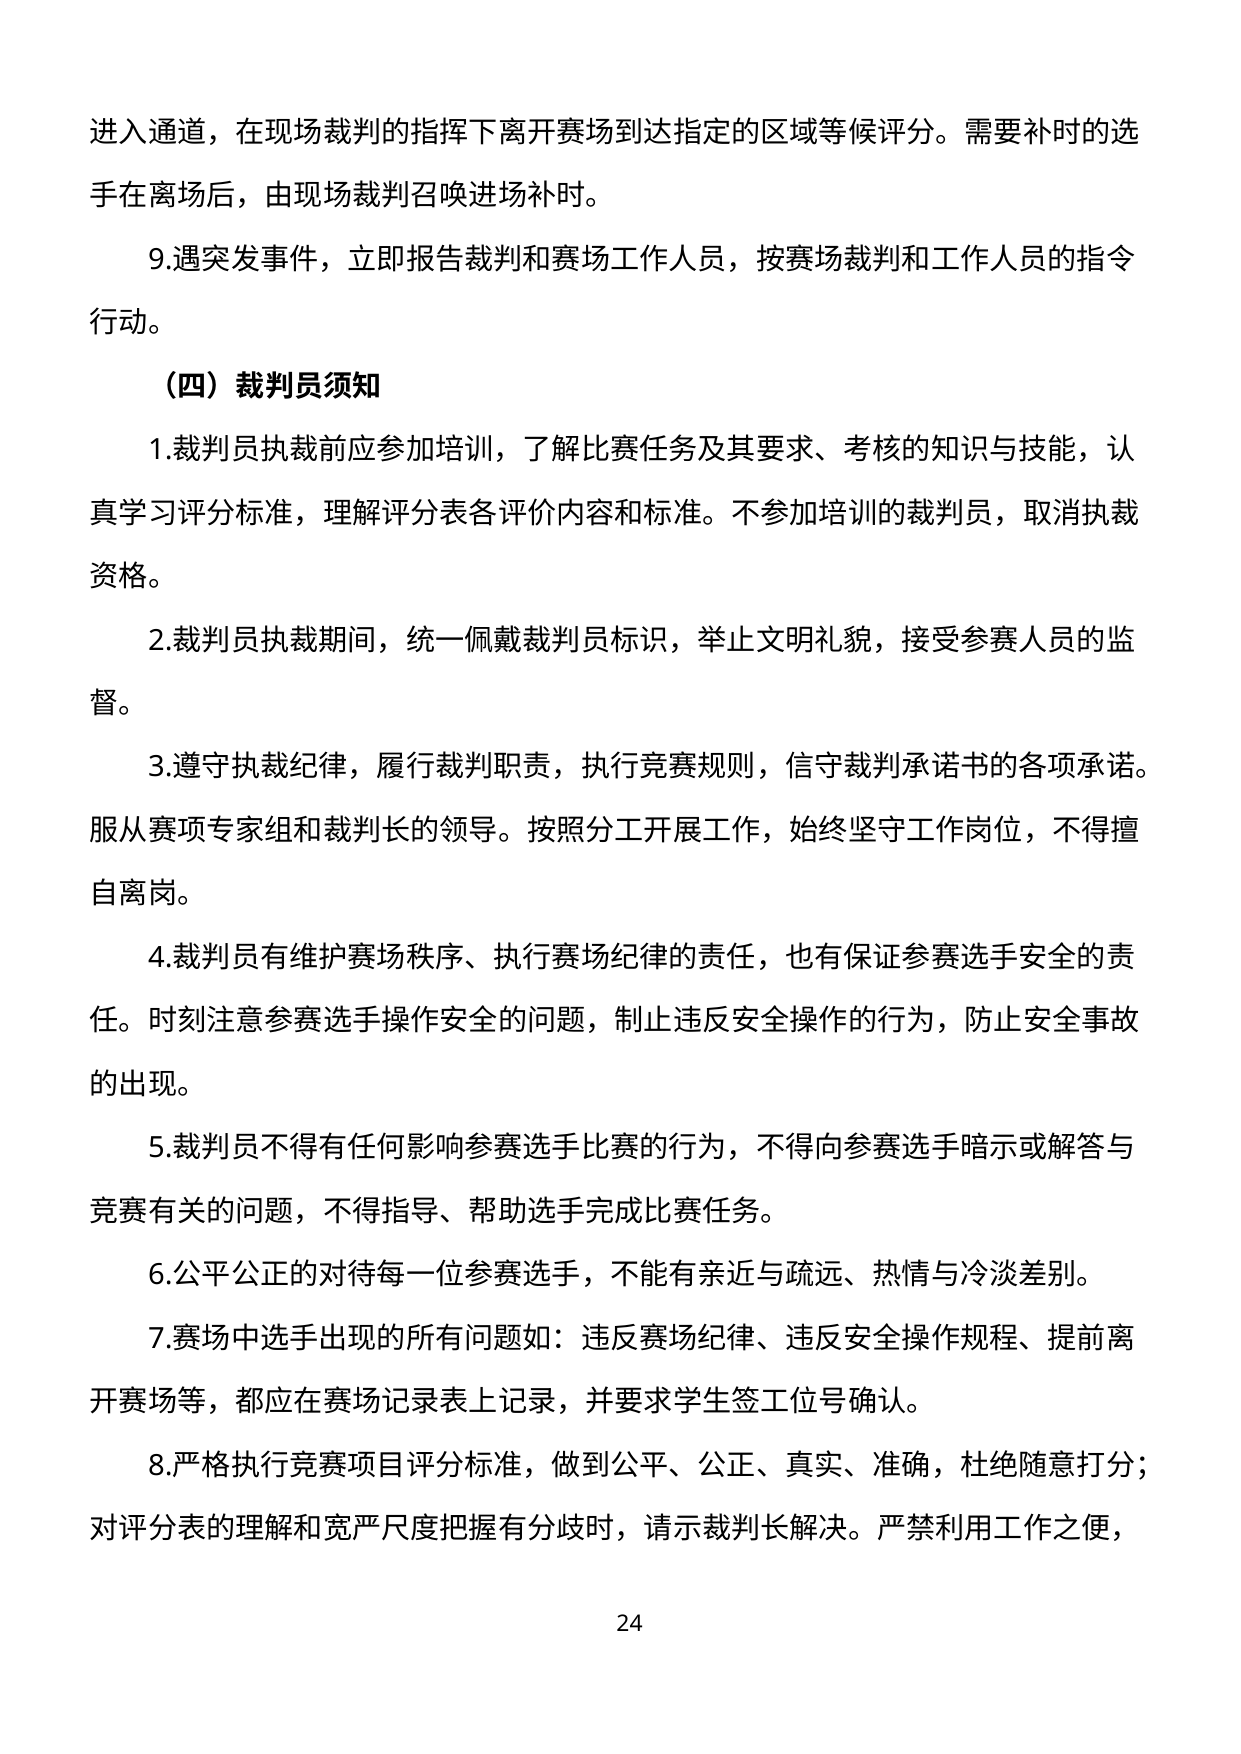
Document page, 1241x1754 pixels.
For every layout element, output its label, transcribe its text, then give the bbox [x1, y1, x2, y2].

text 3.遵守执裁纪律，履行裁判职责，执行竞赛规则，信守裁判承诺书的各项承诺。服从赛项专家组和裁判长的领导。按照分工开展工作，始终坚守工作岗位，不得擅自离岗。 [89, 743, 1151, 912]
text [89, 108, 1151, 214]
text 4.裁判员有维护赛场秩序、执行赛场纪律的责任，也有保证参赛选手安全的责任。时刻注意参赛选手操作安全的问题，制止违反安全操作的行为，防止安全事故的出现。 [89, 933, 1151, 1103]
text 9.遇突发事件，立即报告裁判和赛场工作人员，按赛场裁判和工作人员的指令行动。 [89, 235, 1151, 341]
text 7.赛场中选手出现的所有问题如：违反赛场纪律、违反安全操作规程、提前离开赛场等，都应在赛场记录表上记录，并要求学生签工位号确认。 [89, 1314, 1151, 1420]
text 6.公平公正的对待每一位参赛选手，不能有亲近与疏远、热情与冷淡差别。 [89, 1251, 1151, 1293]
text （四）裁判员须知 [89, 362, 1151, 404]
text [89, 1441, 1151, 1547]
text 5.裁判员不得有任何影响参赛选手比赛的行为，不得向参赛选手暗示或解答与竞赛有关的问题，不得指导、帮助选手完成比赛任务。 [89, 1124, 1151, 1230]
text 1.裁判员执裁前应参加培训，了解比赛任务及其要求、考核的知识与技能，认真学习评分标准，理解评分表各评价内容和标准。不参加培训的裁判员，取消执裁资格。 [89, 426, 1151, 595]
text 2.裁判员执裁期间，统一佩戴裁判员标识，举止文明礼貌，接受参赛人员的监督。 [89, 616, 1151, 722]
